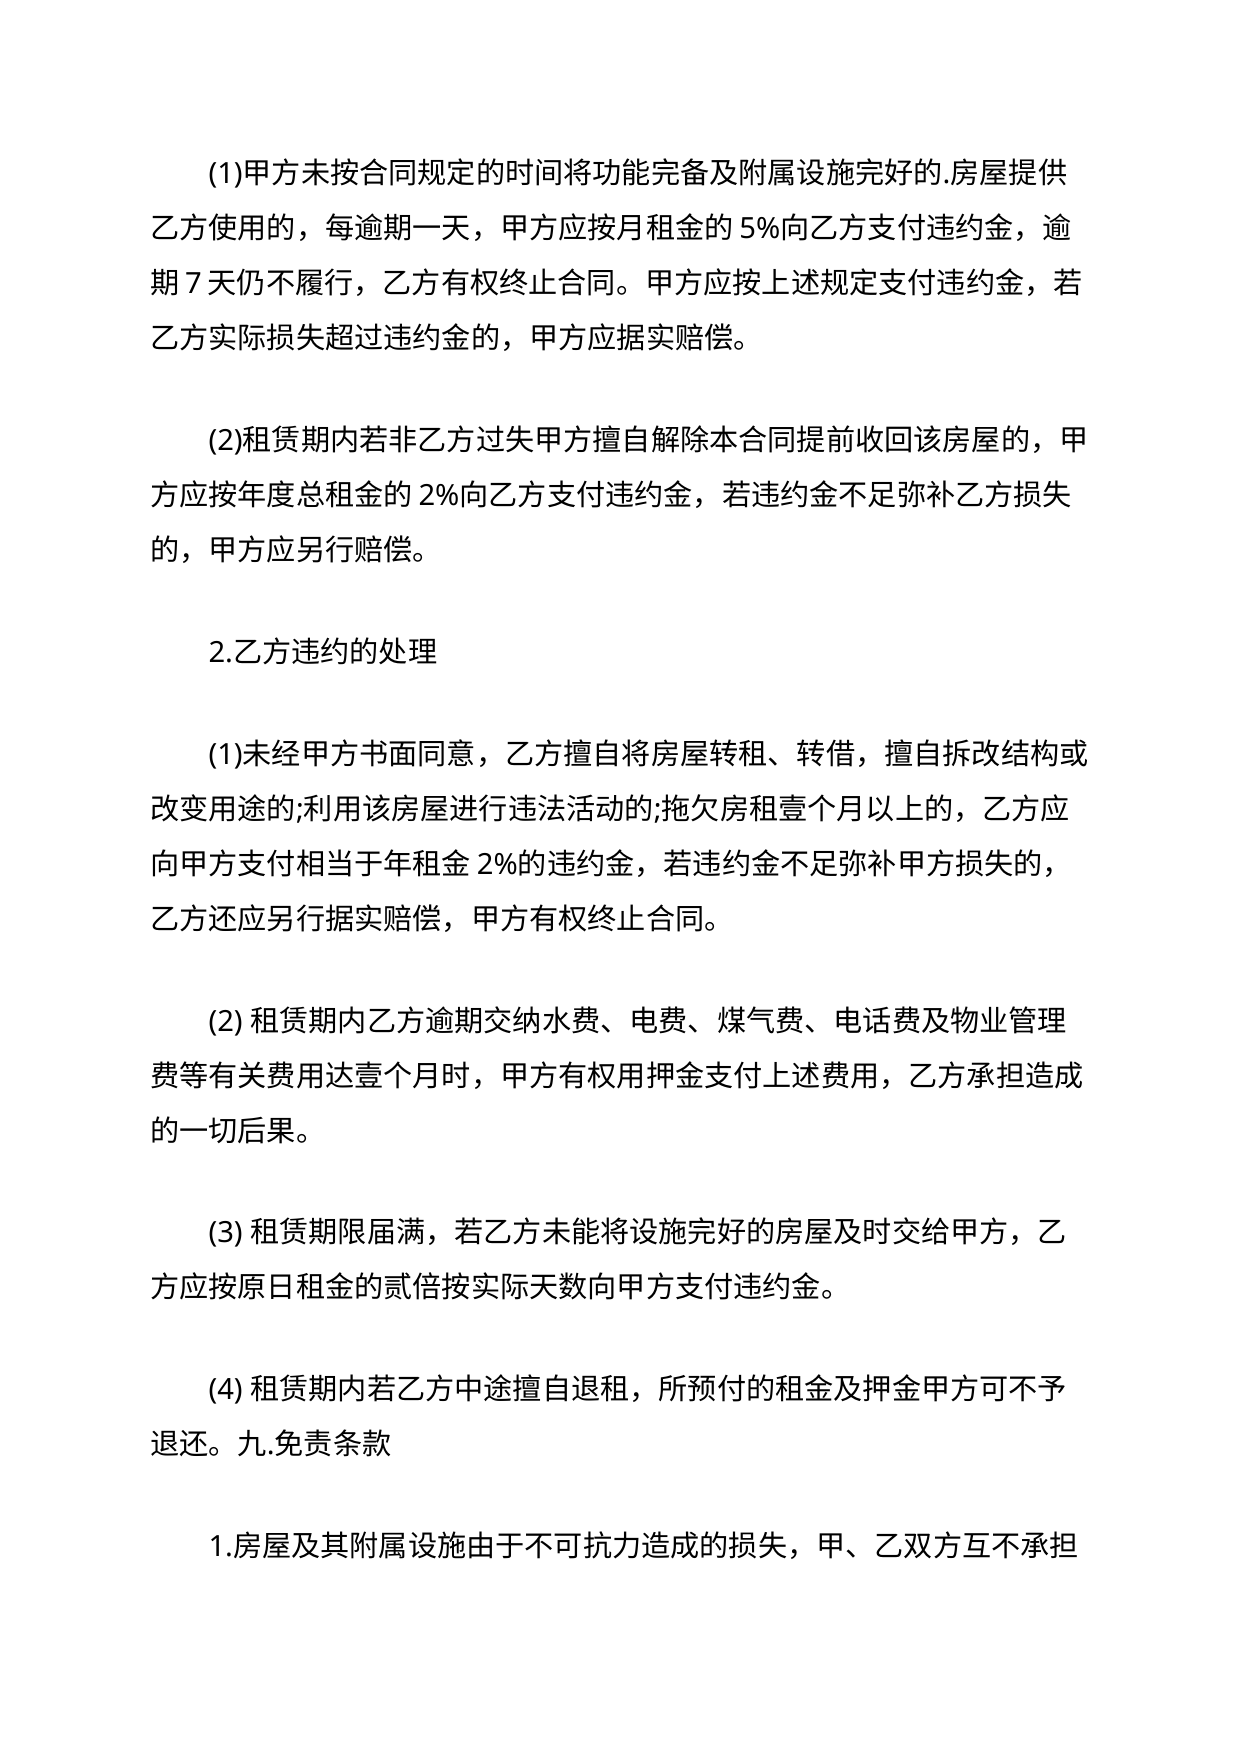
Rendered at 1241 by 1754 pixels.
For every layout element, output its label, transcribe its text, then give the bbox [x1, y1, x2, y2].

text (1)甲方未按合同规定的时间将功能完备及附属设施完好的.房屋提供乙方使用的，每逾期一天，甲方应按月租金的5%向乙方支付违约金，逾期7天仍不履行，乙方有权终止合同。甲方应按上述规定支付违约金，若乙方实际损失超过违约金的，甲方应据实赔偿。 [150, 150, 1090, 357]
text (2)租赁期内若非乙方过失甲方擅自解除本合同提前收回该房屋的，甲方应按年度总租金的2%向乙方支付违约金，若违约金不足弥补乙方损失的，甲方应另行赔偿。 [150, 417, 1090, 569]
text (2) 租赁期内乙方逾期交纳水费、电费、煤气费、电话费及物业管理费等有关费用达壹个月时，甲方有权用押金支付上述费用，乙方承担造成的一切后果。 [150, 997, 1090, 1149]
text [150, 1523, 1090, 1565]
text (3) 租赁期限届满，若乙方未能将设施完好的房屋及时交给甲方，乙方应按原日租金的贰倍按实际天数向甲方支付违约金。 [150, 1209, 1090, 1306]
text (1)未经甲方书面同意，乙方擅自将房屋转租、转借，擅自拆改结构或改变用途的;利用该房屋进行违法活动的;拖欠房租壹个月以上的，乙方应向甲方支付相当于年租金2%的违约金，若违约金不足弥补甲方损失的，乙方还应另行据实赔偿，甲方有权终止合同。 [150, 731, 1090, 938]
text (4) 租赁期内若乙方中途擅自退租，所预付的租金及押金甲方可不予退还。九.免责条款 [150, 1366, 1090, 1463]
text 2.乙方违约的处理 [150, 628, 1090, 671]
